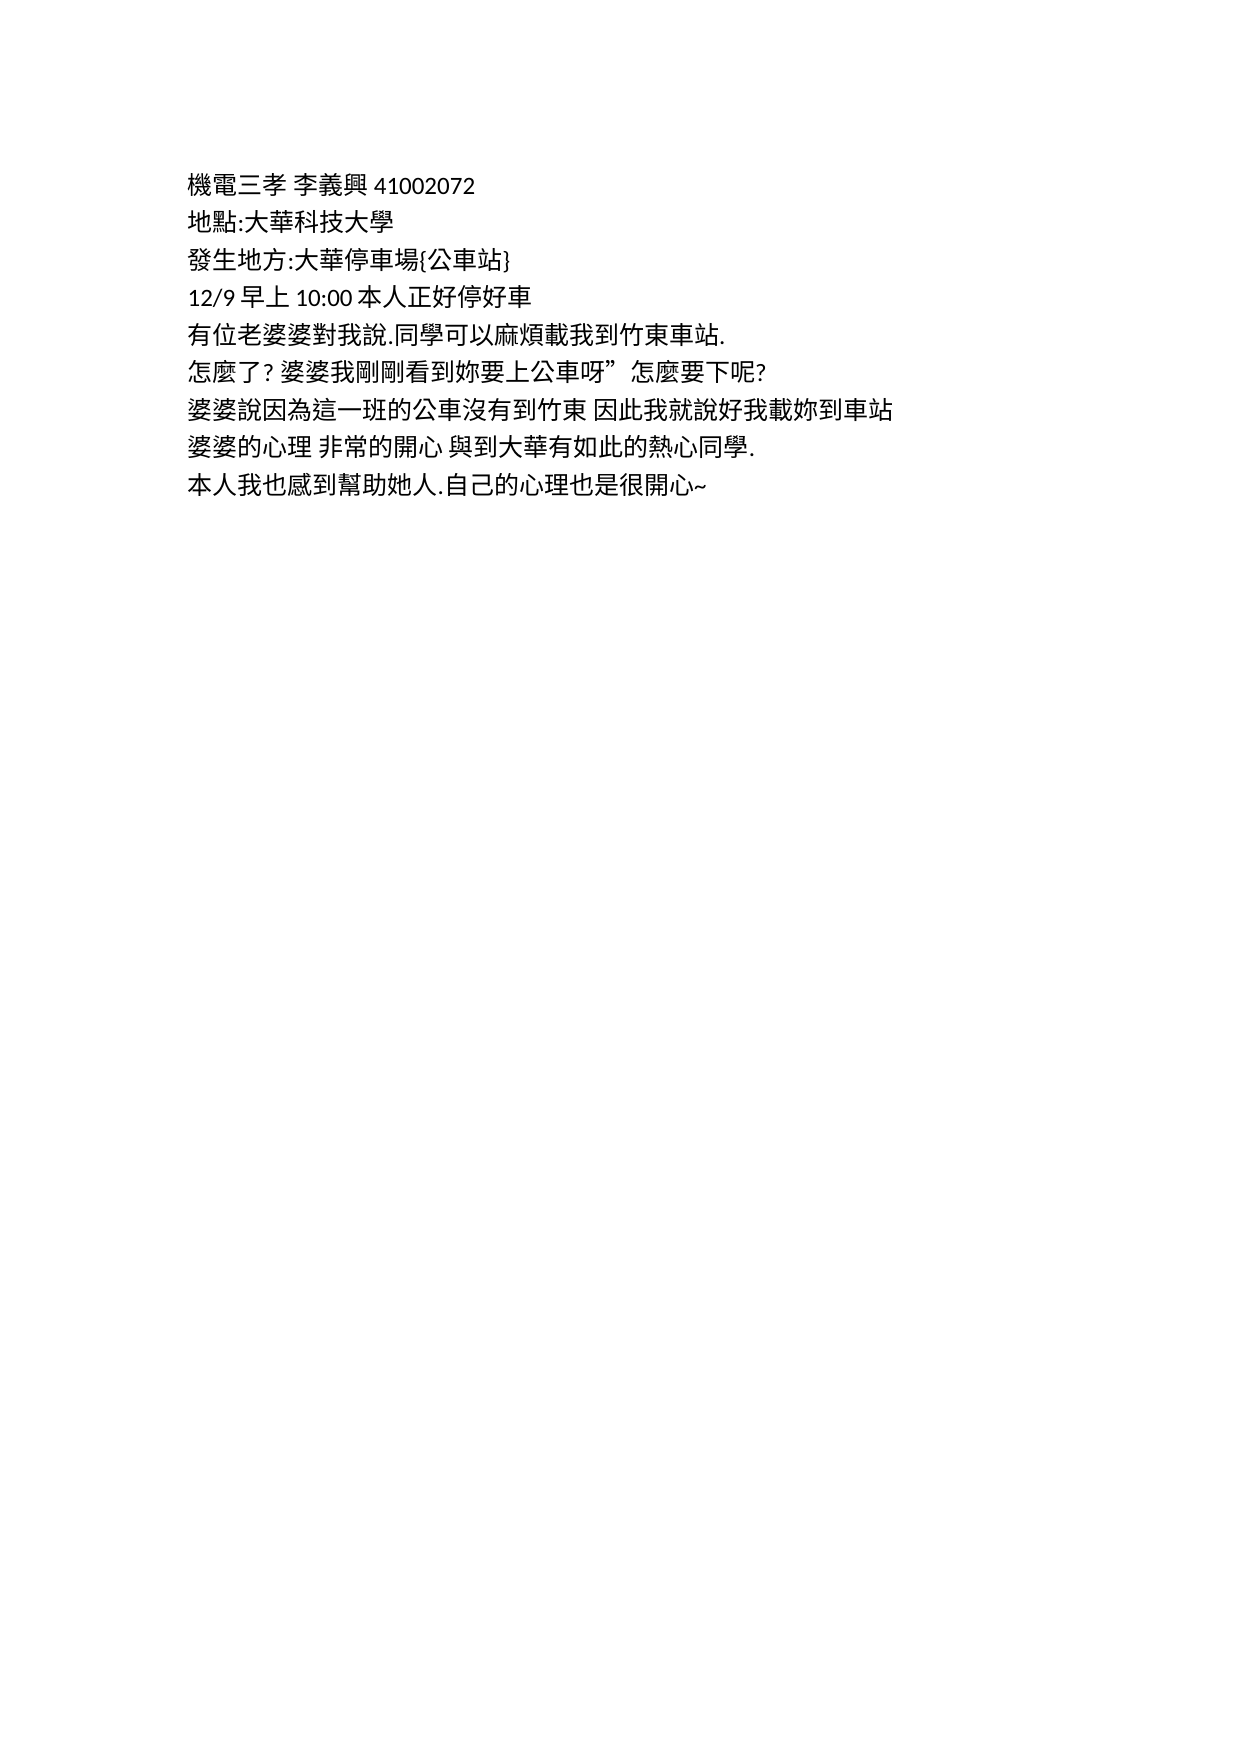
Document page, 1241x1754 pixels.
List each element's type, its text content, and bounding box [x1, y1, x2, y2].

text 怎麼了? 婆婆我剛剛看到妳要上公車呀”怎麼要下呢? [187, 352, 1053, 389]
text 婆婆說因為這一班的公車沒有到竹東 因此我就說好我載妳到車站 [187, 389, 1053, 427]
text 12/9早上10:00本人正好停好車 [187, 277, 1053, 314]
text 有位老婆婆對我說.同學可以麻煩載我到竹東車站. [187, 314, 1053, 352]
text 機電三孝 李義興 41002072 [187, 164, 1053, 202]
text 婆婆的心理 非常的開心 與到大華有如此的熱心同學. [187, 427, 1053, 464]
text 發生地方:大華停車場{公車站} [187, 239, 1053, 277]
text 地點:大華科技大學 [187, 202, 1053, 239]
text 本人我也感到幫助她人.自己的心理也是很開心~ [187, 464, 1053, 502]
